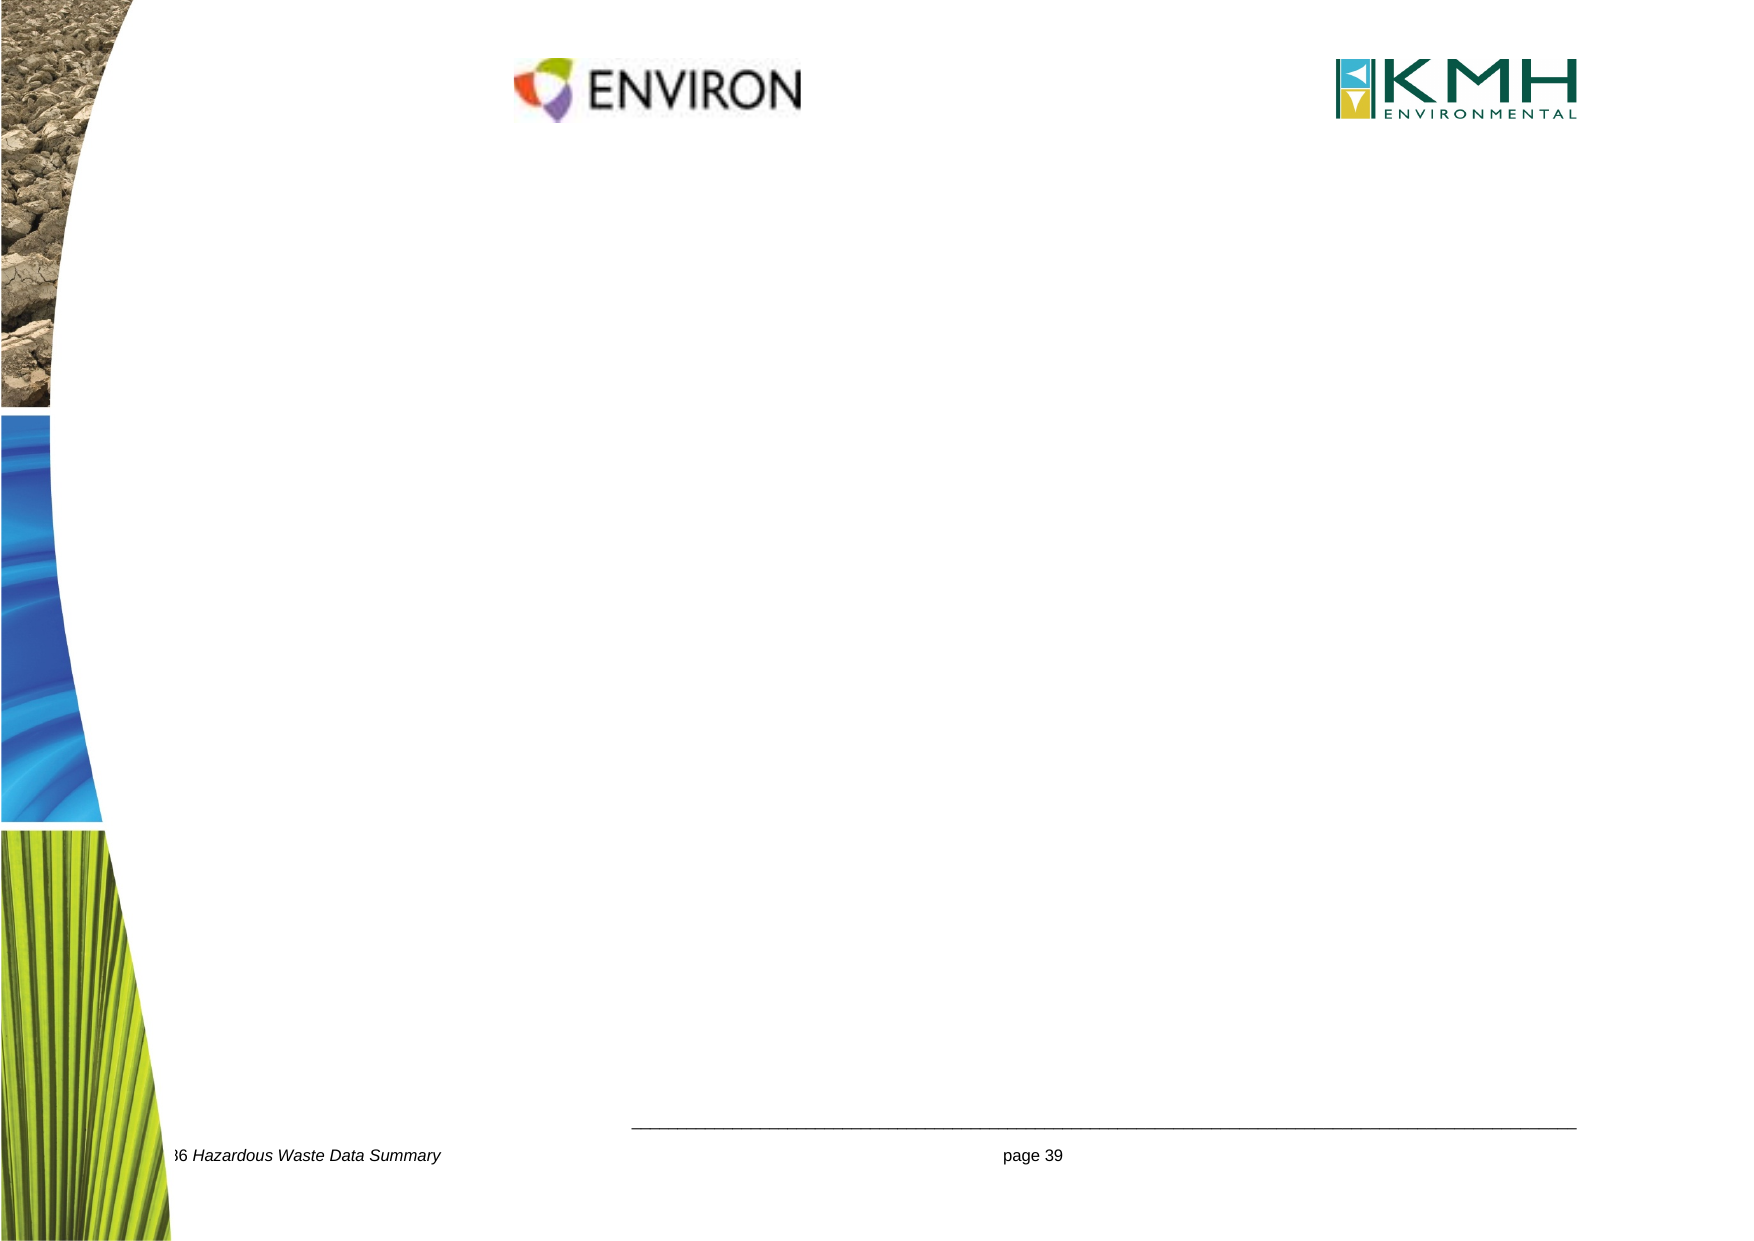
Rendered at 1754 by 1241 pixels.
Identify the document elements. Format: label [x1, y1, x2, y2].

picture [0, 0, 175, 1238]
picture [513, 58, 801, 123]
picture [1335, 59, 1577, 119]
